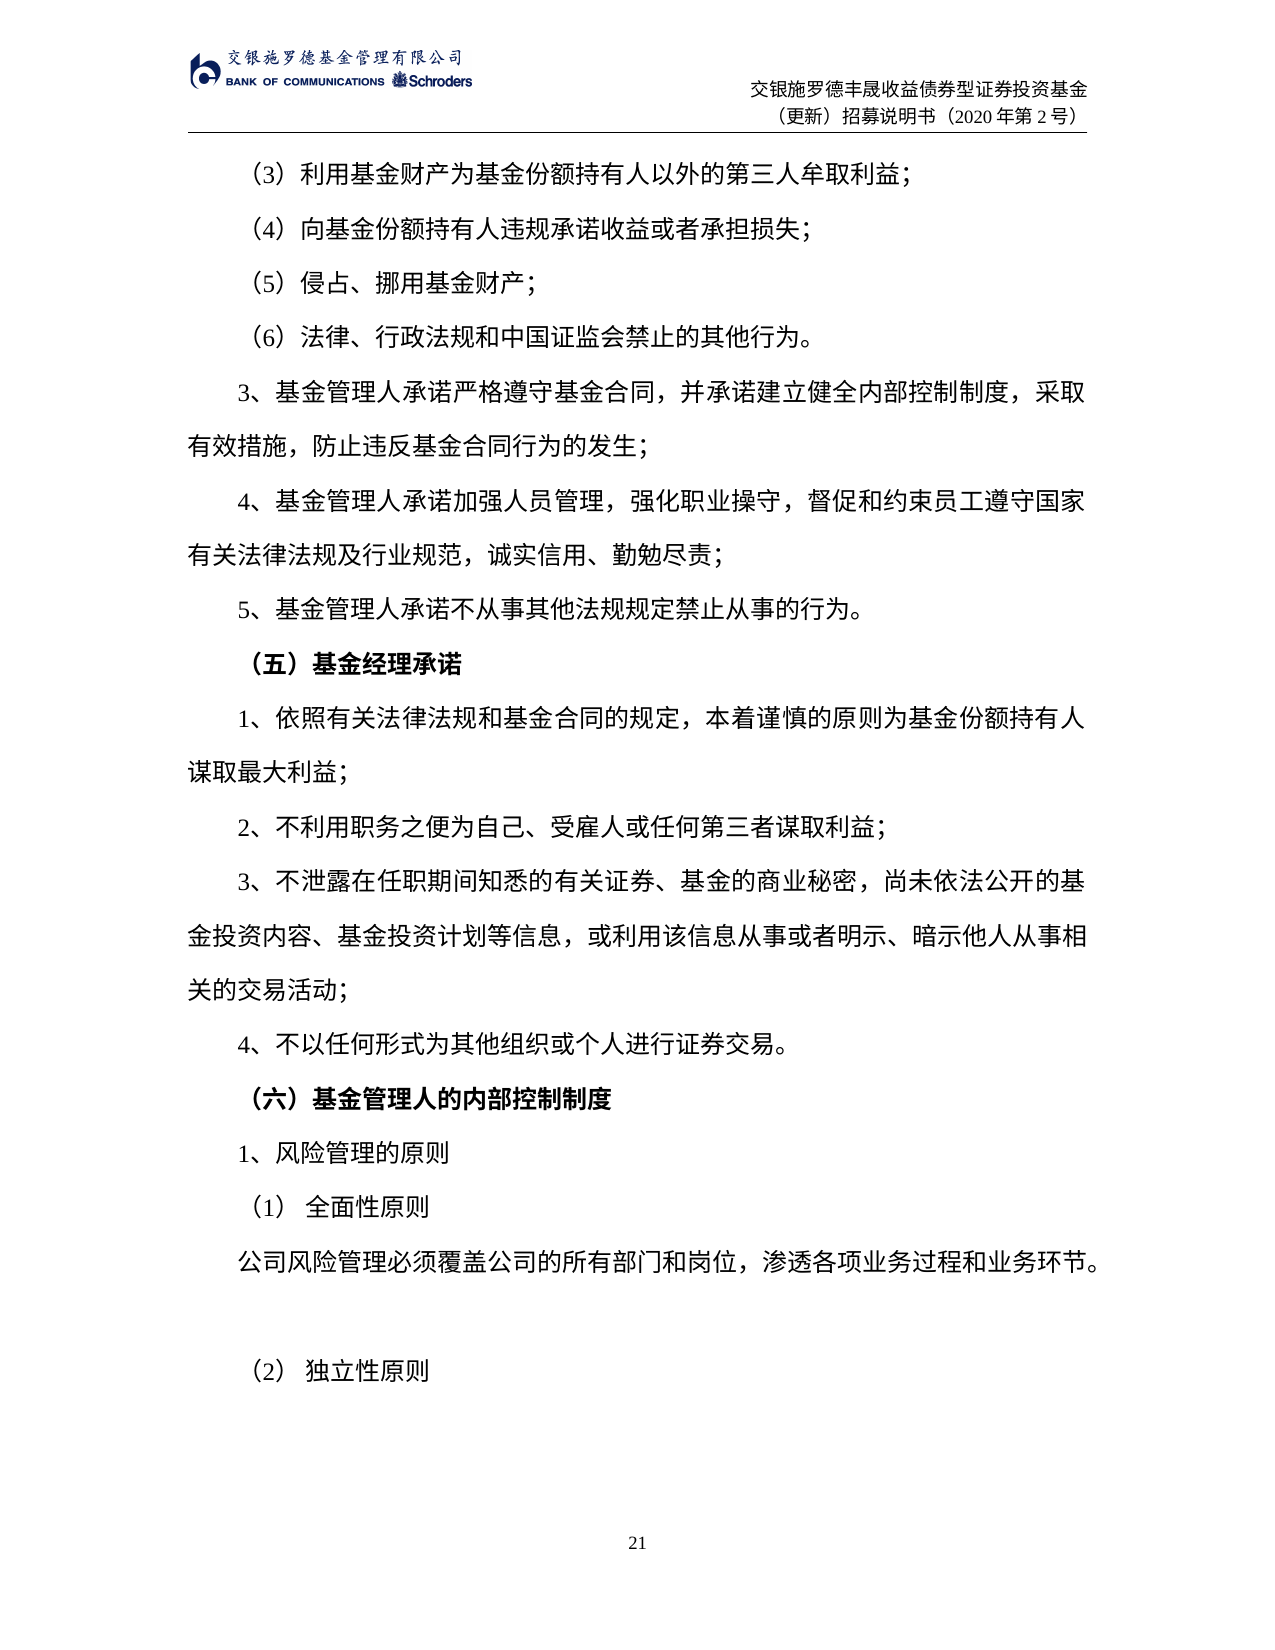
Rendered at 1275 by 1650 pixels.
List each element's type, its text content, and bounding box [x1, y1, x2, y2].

text 1、风险管理的原则 [187, 1133, 1087, 1170]
text （1） 全面性原则 [187, 1188, 1087, 1224]
text 2、不利用职务之便为自己、受雇人或任何第三者谋取利益； [187, 807, 1087, 843]
text （4）向基金份额持有人违规承诺收益或者承担损失； [187, 209, 1087, 245]
text （3）利用基金财产为基金份额持有人以外的第三人牟取利益； [187, 155, 1087, 191]
text 4、不以任何形式为其他组织或个人进行证券交易。 [187, 1025, 1087, 1061]
text 3、不泄露在任职期间知悉的有关证券、基金的商业秘密，尚未依法公开的基金投资内容、基金投资计划等信息，或利用该信息从事或者明示、暗示他人从事相关的交易活动； [187, 862, 1087, 1007]
text 5、基金管理人承诺不从事其他法规规定禁止从事的行为。 [187, 590, 1087, 626]
text （5）侵占、挪用基金财产； [187, 263, 1087, 300]
text （2） 独立性原则 [187, 1351, 1087, 1387]
text 4、基金管理人承诺加强人员管理，强化职业操守，督促和约束员工遵守国家有关法律法规及行业规范，诚实信用、勤勉尽责； [187, 481, 1087, 572]
text （五）基金经理承诺 [187, 644, 1087, 680]
text （6）法律、行政法规和中国证监会禁止的其他行为。 [187, 318, 1087, 354]
picture [190, 50, 472, 89]
text 3、基金管理人承诺严格遵守基金合同，并承诺建立健全内部控制制度，采取有效措施，防止违反基金合同行为的发生； [187, 372, 1087, 463]
text 公司风险管理必须覆盖公司的所有部门和岗位，渗透各项业务过程和业务环节。 [187, 1242, 1087, 1333]
text 1、依照有关法律法规和基金合同的规定，本着谨慎的原则为基金份额持有人谋取最大利益； [187, 698, 1087, 789]
text （六）基金管理人的内部控制制度 [187, 1079, 1087, 1115]
